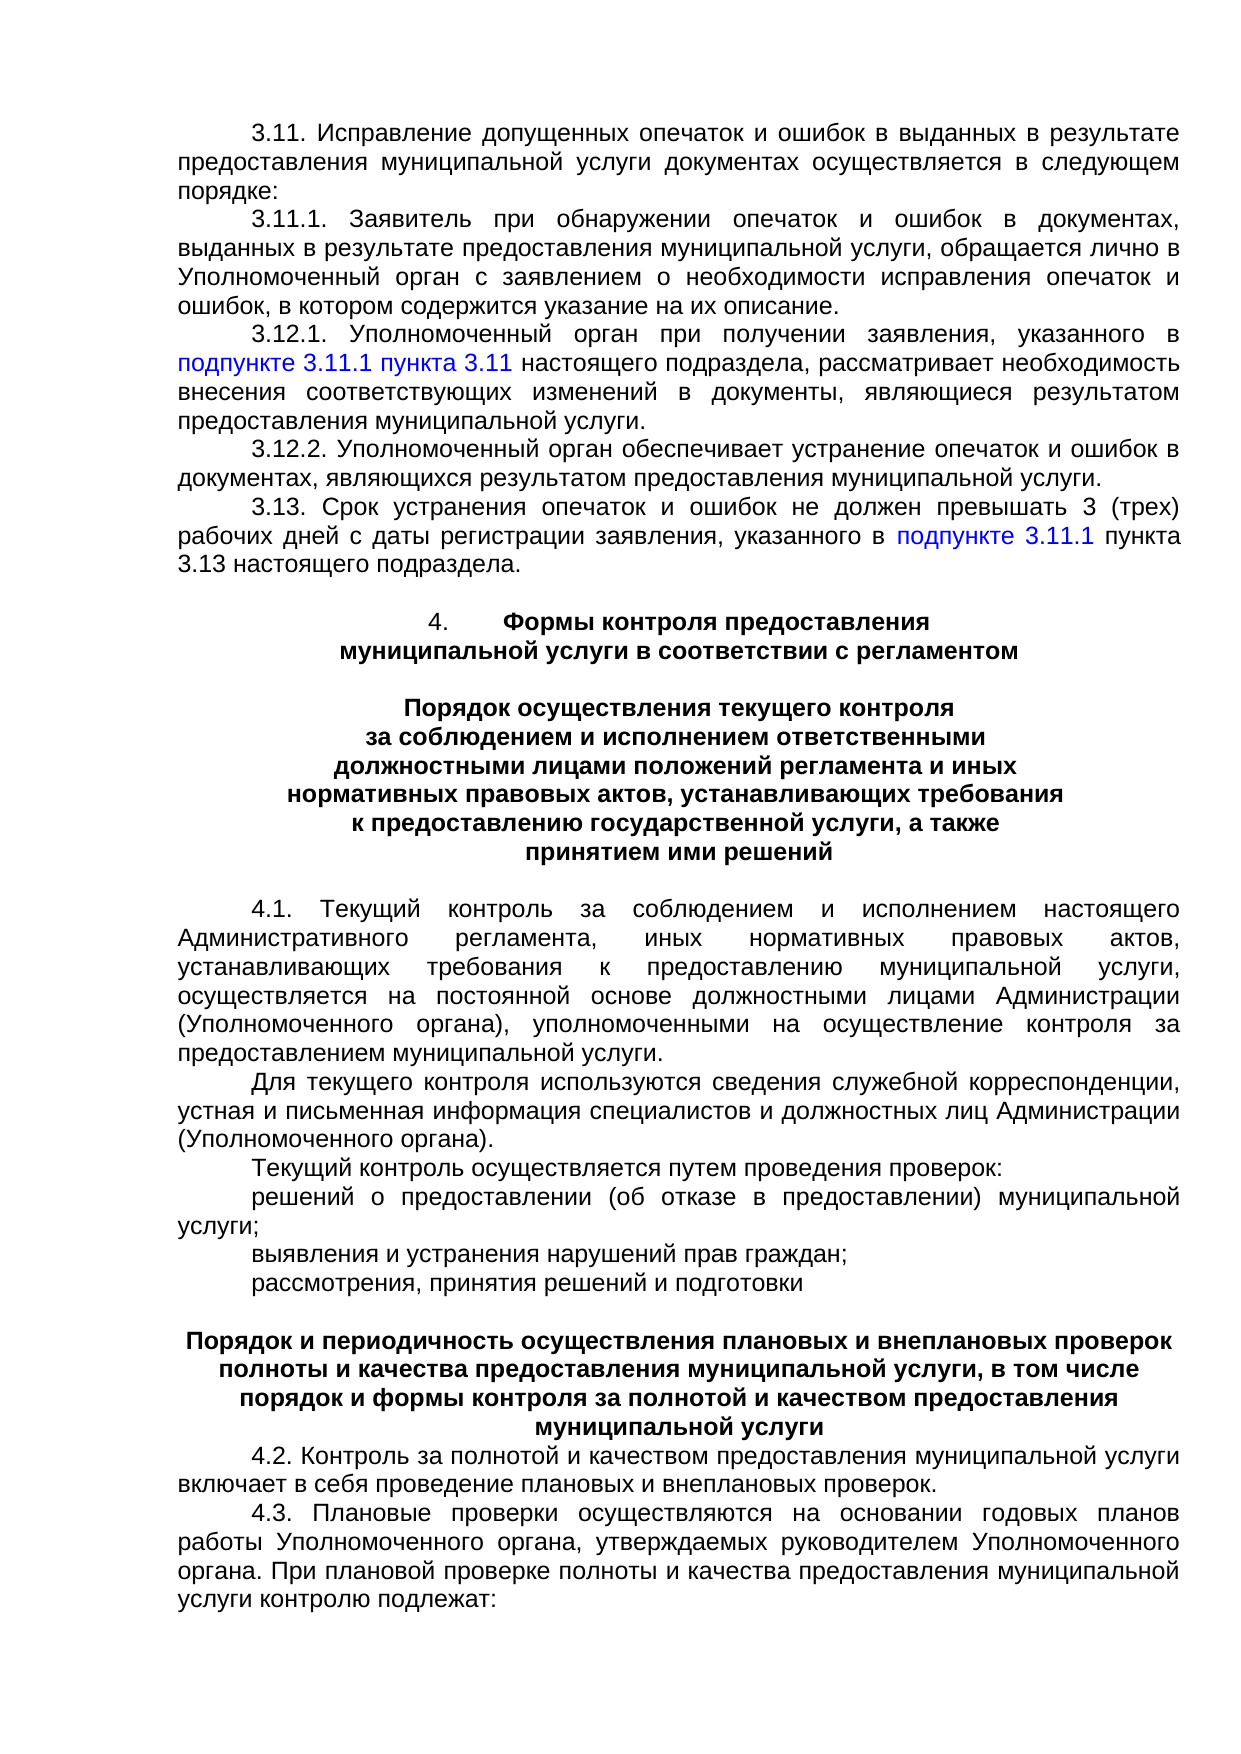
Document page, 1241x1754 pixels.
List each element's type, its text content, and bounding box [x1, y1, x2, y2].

text выявления и устранения нарушений прав граждан; [177, 1239, 1181, 1268]
text 3.11.1. Заявитель при обнаружении опечаток и ошибок в документах, выданных в результате предоставления муниципальной услуги, обращается лично в Уполномоченный орган с заявлением о необходимости исправления опечаток и ошибок, в котором содержится указание на их описание. [177, 204, 1181, 319]
text муниципальной услуги в соответствии с регламентом [177, 636, 1181, 664]
text 3.12.1. Уполномоченный орган при получении заявления, указанного в подпункте 3.11.1 пункта 3.11 настоящего подраздела, рассматривает необходимость внесения соответствующих изменений в документы, являющиеся результатом предоставления муниципальной услуги. [177, 319, 1181, 434]
text 3.11. Исправление допущенных опечаток и ошибок в выданных в результате предоставления муниципальной услуги документах осуществляется в следующем порядке: [177, 118, 1181, 204]
text 4.1. Текущий контроль за соблюдением и исполнением настоящего Административного регламента, иных нормативных правовых актов, устанавливающих требования к предоставлению муниципальной услуги, осуществляется на постоянной основе должностными лицами Администрации (Уполномоченного органа), уполномоченными на осуществление контроля за предоставлением муниципальной услуги. [177, 894, 1181, 1067]
text Для текущего контроля используются сведения служебной корреспонденции, устная и письменная информация специалистов и должностных лиц Администрации (Уполномоченного органа). [177, 1067, 1181, 1153]
text за соблюдением и исполнением ответственными должностными лицами положений регламента и иных нормативных правовых актов, устанавливающих требования к предоставлению государственной услуги, а также принятием ими решений [177, 722, 1181, 866]
text 4.3. Плановые проверки осуществляются на основании годовых планов работы Уполномоченного органа, утверждаемых руководителем Уполномоченного органа. При плановой проверке полноты и качества предоставления муниципальной услуги контролю подлежат: [177, 1498, 1181, 1613]
text решений о предоставлении (об отказе в предоставлении) муниципальной услуги; [177, 1182, 1181, 1239]
text 3.12.2. Уполномоченный орган обеспечивает устранение опечаток и ошибок в документах, являющихся результатом предоставления муниципальной услуги. [177, 434, 1181, 492]
text 3.13. Срок устранения опечаток и ошибок не должен превышать 3 (трех) рабочих дней с даты регистрации заявления, указанного в подпункте 3.11.1 пункта 3.13 настоящего подраздела. [177, 492, 1181, 578]
text Порядок и периодичность осуществления плановых и внеплановых проверок полноты и качества предоставления муниципальной услуги, в том числе порядок и формы контроля за полнотой и качеством предоставления муниципальной услуги [177, 1326, 1181, 1441]
list Формы контроля предоставления [177, 607, 1181, 636]
text рассмотрения, принятия решений и подготовки [177, 1268, 1181, 1297]
list Порядок осуществления текущего контроля [177, 693, 1181, 722]
text 4.2. Контроль за полнотой и качеством предоставления муниципальной услуги включает в себя проведение плановых и внеплановых проверок. [177, 1441, 1181, 1498]
text Текущий контроль осуществляется путем проведения проверок: [177, 1153, 1181, 1182]
